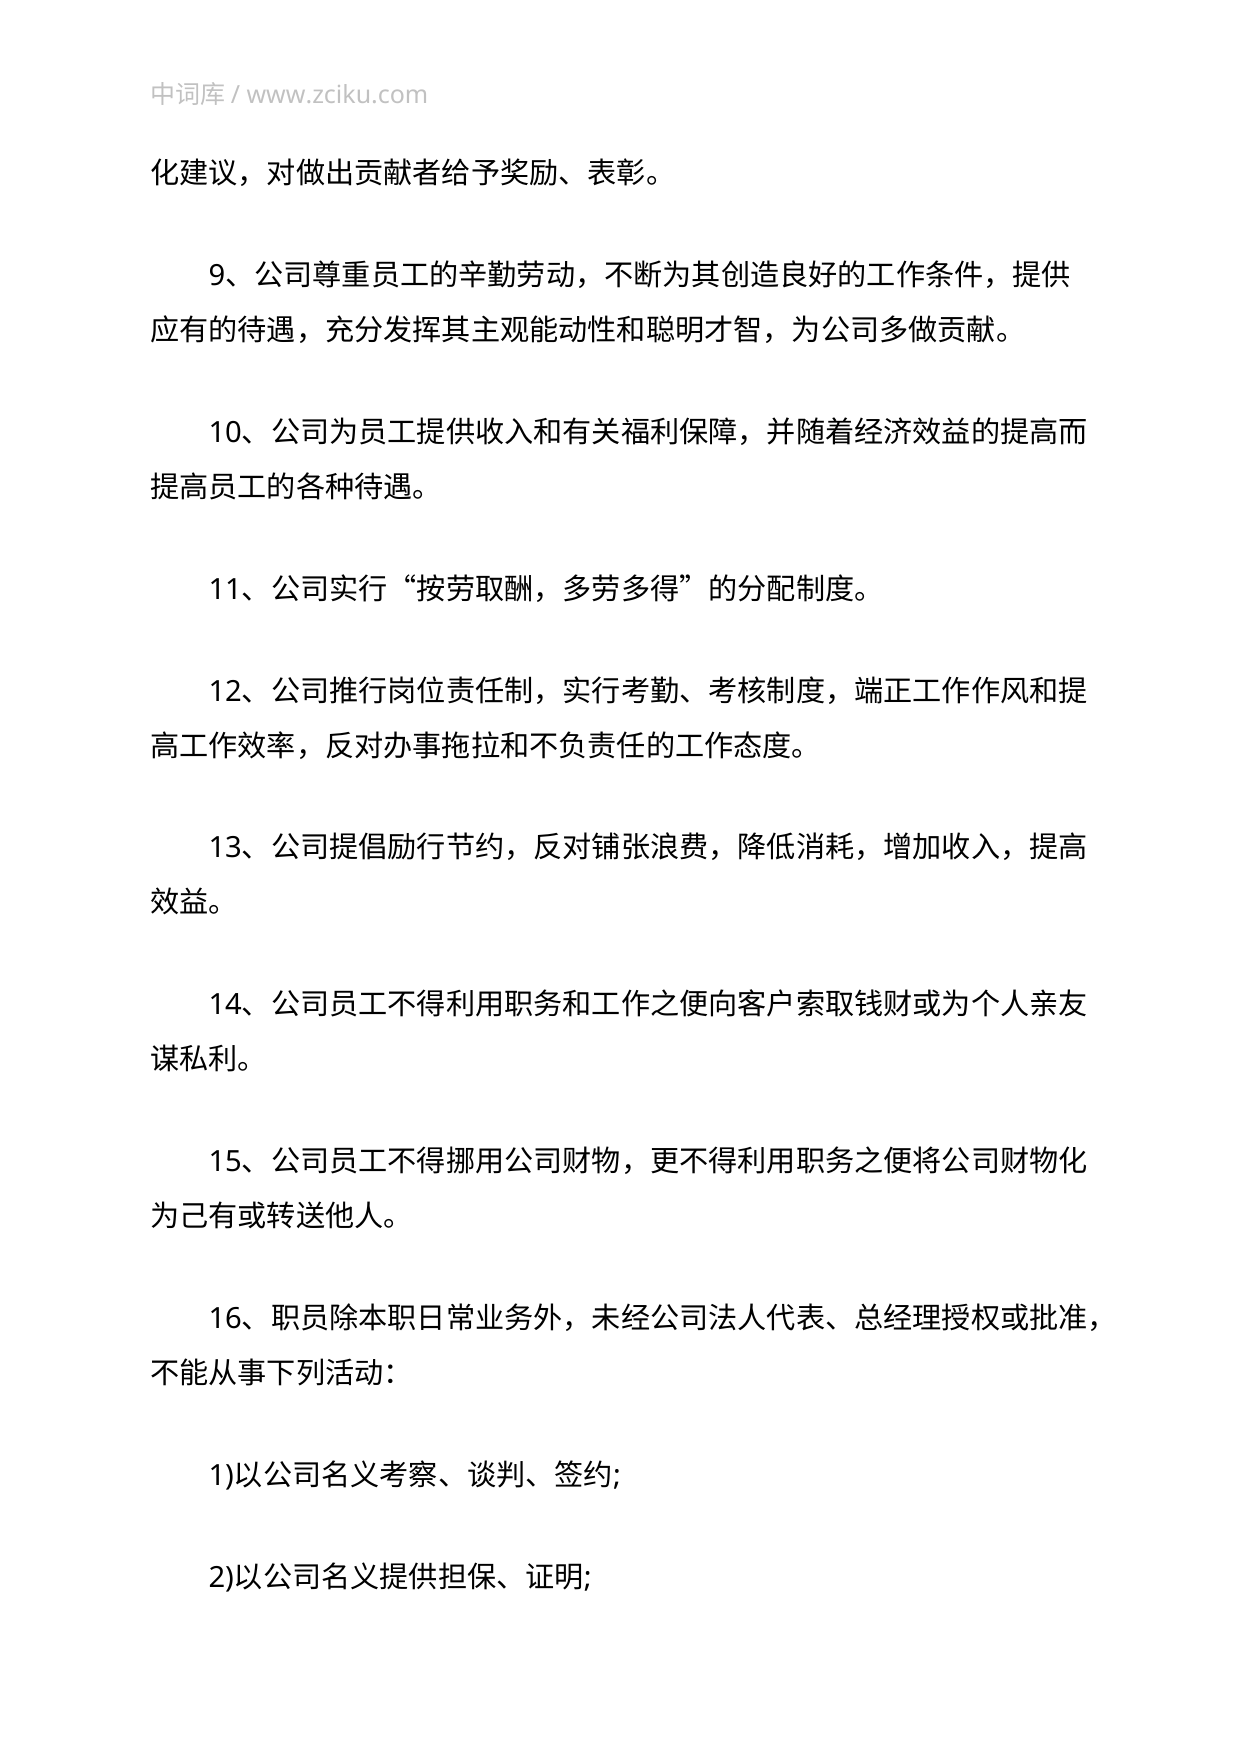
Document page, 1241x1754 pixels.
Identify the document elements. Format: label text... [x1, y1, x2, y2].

text 11、公司实行“按劳取酬，多劳多得”的分配制度。 [150, 565, 1090, 608]
text 15、公司员工不得挪用公司财物，更不得利用职务之便将公司财物化为己有或转送他人。 [150, 1138, 1090, 1235]
text 1)以公司名义考察、谈判、签约; [150, 1451, 1090, 1493]
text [150, 150, 1090, 192]
text 9、公司尊重员工的辛勤劳动，不断为其创造良好的工作条件，提供应有的待遇，充分发挥其主观能动性和聪明才智，为公司多做贡献。 [150, 252, 1090, 349]
text 10、公司为员工提供收入和有关福利保障，并随着经济效益的提高而提高员工的各种待遇。 [150, 408, 1090, 506]
text 16、职员除本职日常业务外，未经公司法人代表、总经理授权或批准，不能从事下列活动： [150, 1294, 1090, 1392]
text 12、公司推行岗位责任制，实行考勤、考核制度，端正工作作风和提高工作效率，反对办事拖拉和不负责任的工作态度。 [150, 667, 1090, 764]
text 2)以公司名义提供担保、证明; [150, 1553, 1090, 1596]
text 13、公司提倡励行节约，反对铺张浪费，降低消耗，增加收入，提高效益。 [150, 824, 1090, 921]
text 14、公司员工不得利用职务和工作之便向客户索取钱财或为个人亲友谋私利。 [150, 981, 1090, 1078]
